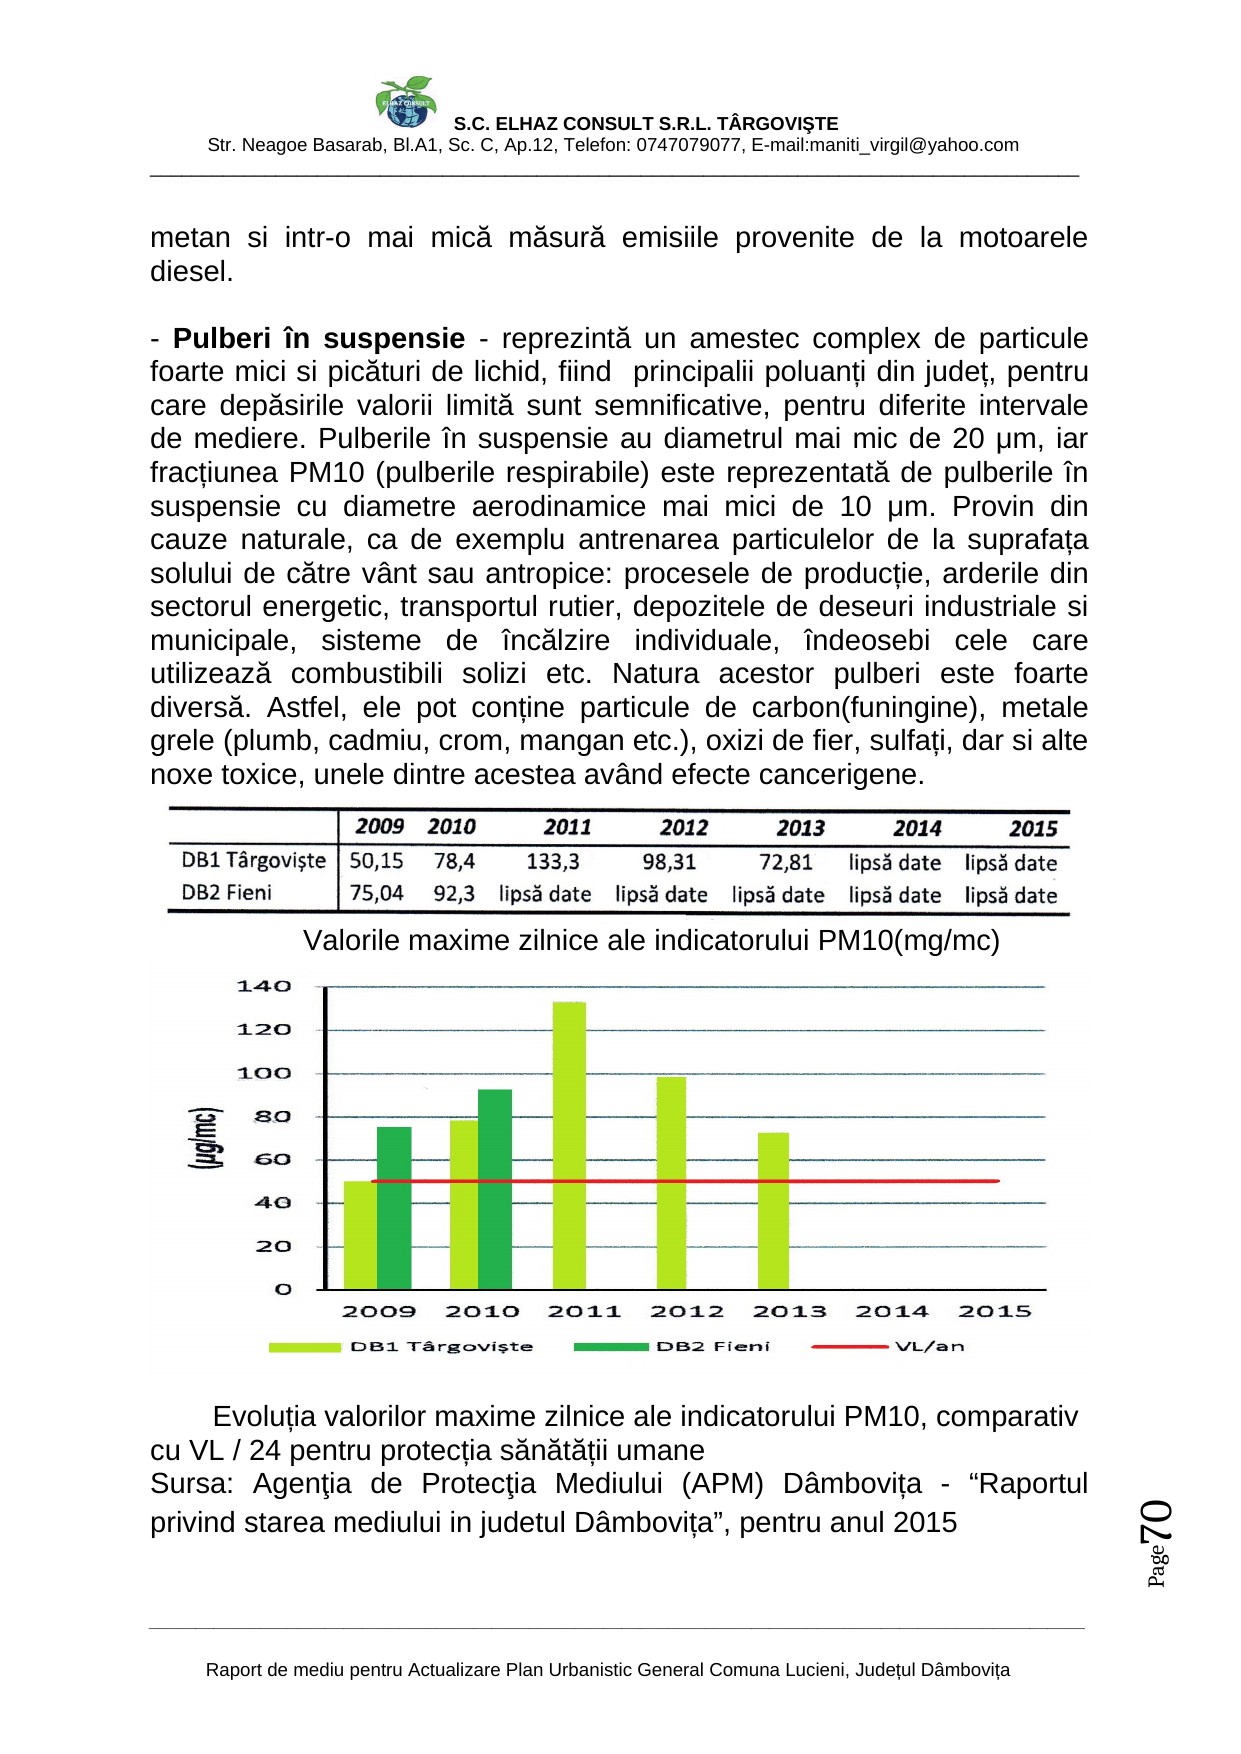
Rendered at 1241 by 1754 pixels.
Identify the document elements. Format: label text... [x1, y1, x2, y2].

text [150, 220, 1090, 287]
picture [150, 956, 1094, 1374]
text Valorile maxime zilnice ale indicatorului PM10(mg/mc) [150, 924, 1090, 956]
text Sursa: Agenţia de Protecţia Mediului (APM) Dâmbovița - “Raportul privind starea mediului in judetul Dâmbovița”, pentru anul 2015 [150, 1466, 1090, 1538]
picture [373, 73, 438, 130]
text - Pulberi în suspensie - reprezintă un amestec complex de particule foarte mici si picături de lichid, fiind principalii poluanți din județ, pentru care depăsirile valorii limită sunt semnificative, pentru diferite intervale de mediere. Pulberile în suspensie au diametrul mai mic de 20 μm, iar fracțiunea PM10 (pulberile respirabile) este reprezentată de pulberile în suspensie cu diametre aerodinamice mai mici de 10 μm. Provin din cauze naturale, ca de exemplu antrenarea particulelor de la suprafața solului de către vânt sau antropice: procesele de producție, arderile din sectorul energetic, transportul rutier, depozitele de deseuri industriale si municipale, sisteme de încălzire individuale, îndeosebi cele care utilizează combustibili solizi etc. Natura acestor pulberi este foarte diversă. Astfel, ele pot conține particule de carbon(funingine), metale grele (plumb, cadmiu, crom, mangan etc.), oxizi de fier, sulfați, dar si alte noxe toxice, unele dintre acestea având efecte cancerigene. [150, 321, 1090, 790]
picture [150, 790, 1096, 924]
text Evoluția valorilor maxime zilnice ale indicatorului PM10, comparativ cu VL / 24 pentru protecția sănătății umane [150, 1399, 1090, 1466]
